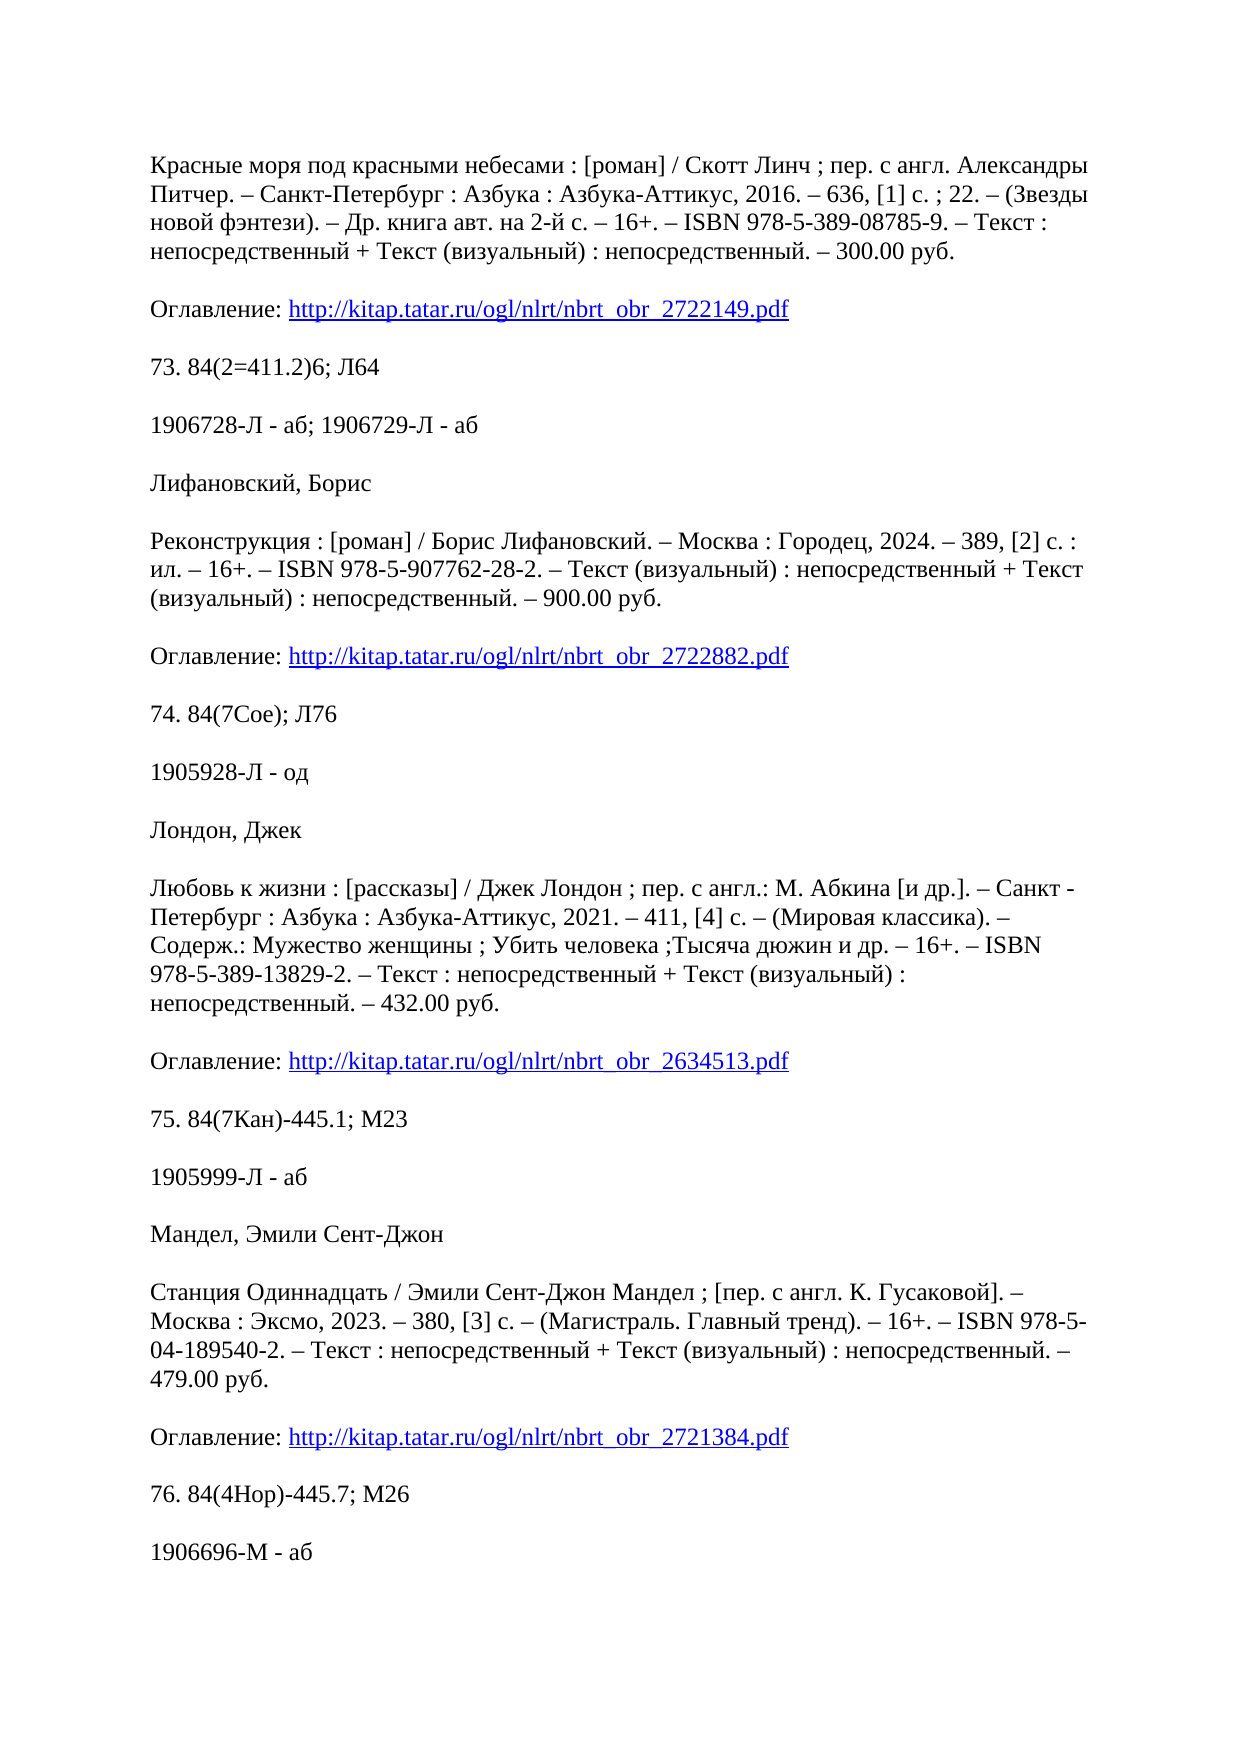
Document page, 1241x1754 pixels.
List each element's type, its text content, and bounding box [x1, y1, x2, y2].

text 74. 84(7Сое); Л76 [150, 699, 1090, 728]
text Оглавление: http://kitap.tatar.ru/ogl/nlrt/nbrt_obr_2722149.pdf [150, 294, 1090, 323]
text Лондон, Джек [150, 815, 1090, 844]
text 75. 84(7Кан)-445.1; М23 [150, 1104, 1090, 1132]
text Лифановский, Борис [150, 468, 1090, 497]
title Станция Одиннадцать / Эмили Сент-Джон Мандел ; [пер. с англ. К. Гусаковой]. – Москва : Эксмо, 2023. – 380, [3] c. – (Магистраль. Главный тренд). – 16+. – ISBN 978-5-04-189540-2. – Текст : непосредственный + Текст (визуальный) : непосредственный. – 479.00 руб. [150, 1277, 1090, 1392]
title Красные моря под красными небесами : [роман] / Скотт Линч ; пер. с англ. Александры Питчер. – Санкт-Петербург : Азбука : Азбука-Аттикус, 2016. – 636, [1] с. ; 22. – (Звезды новой фэнтези). – Др. книга авт. на 2-й с. – 16+. – ISBN 978-5-389-08785-9. – Текст : непосредственный + Текст (визуальный) : непосредственный. – 300.00 руб. [150, 150, 1090, 265]
text 76. 84(4Нор)-445.7; М26 [150, 1479, 1090, 1508]
title Любовь к жизни : [рассказы] / Джек Лондон ; пер. с англ.: М. Абкина [и др.]. – Санкт - Петербург : Азбука : Азбука-Аттикус, 2021. – 411, [4] c. – (Мировая классика). – Содерж.: Мужество женщины ; Убить человека ;Тысяча дюжин и др. – 16+. – ISBN 978-5-389-13829-2. – Текст : непосредственный + Текст (визуальный) : непосредственный. – 432.00 руб. [150, 873, 1090, 1017]
text 1906696-М - аб [150, 1537, 1090, 1566]
text 1906728-Л - аб; 1906729-Л - аб [150, 410, 1090, 439]
text 1905928-Л - од [150, 757, 1090, 786]
text Оглавление: http://kitap.tatar.ru/ogl/nlrt/nbrt_obr_2721384.pdf [150, 1422, 1090, 1450]
text 73. 84(2=411.2)6; Л64 [150, 352, 1090, 381]
text 1905999-Л - аб [150, 1162, 1090, 1190]
title Реконструкция : [роман] / Борис Лифановский. – Москва : Городец, 2024. – 389, [2] с. : ил. – 16+. – ISBN 978-5-907762-28-2. – Текст (визуальный) : непосредственный + Текст (визуальный) : непосредственный. – 900.00 руб. [150, 526, 1090, 612]
text Оглавление: http://kitap.tatar.ru/ogl/nlrt/nbrt_obr_2634513.pdf [150, 1046, 1090, 1074]
text Мандел, Эмили Сент-Джон [150, 1219, 1090, 1248]
text Оглавление: http://kitap.tatar.ru/ogl/nlrt/nbrt_obr_2722882.pdf [150, 641, 1090, 670]
